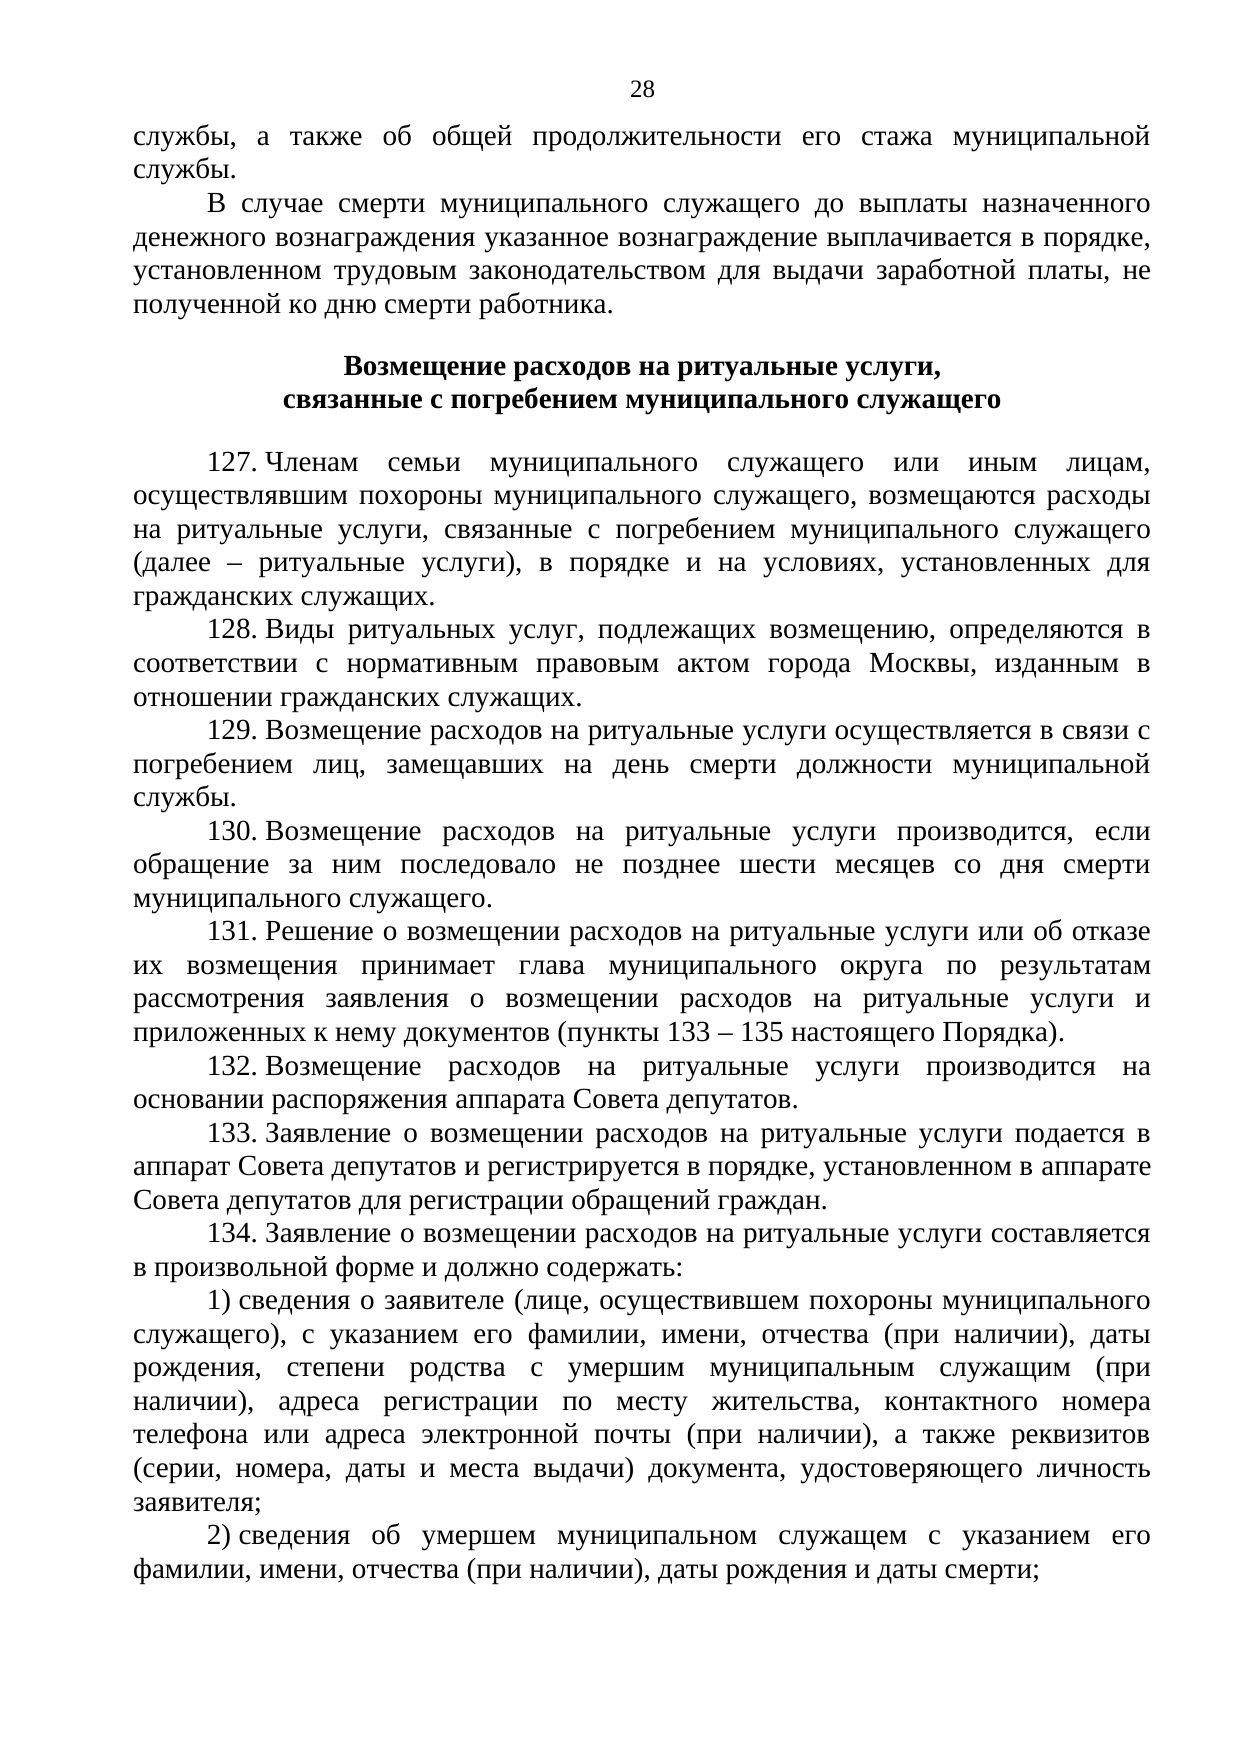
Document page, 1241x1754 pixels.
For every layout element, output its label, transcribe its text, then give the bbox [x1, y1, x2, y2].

text 127. Членам семьи муниципального служащего или иным лицам, осуществлявшим похороны муниципального служащего, возмещаются расходы на ритуальные услуги, связанные с погребением муниципального служащего (далее – ритуальные услуги), в порядке и на условиях, установленных для гражданских служащих. [133, 444, 1152, 612]
text 2) сведения об умершем муниципальном служащем с указанием его фамилии, имени, отчества (при наличии), даты рождения и даты смерти; [133, 1517, 1152, 1584]
text 128. Виды ритуальных услуг, подлежащих возмещению, определяются в соответствии с нормативным правовым актом города Москвы, изданным в отношении гражданских служащих. [133, 612, 1152, 712]
text Возмещение расходов на ритуальные услуги, [133, 348, 1152, 382]
text 133. Заявление о возмещении расходов на ритуальные услуги подается в аппарат Совета депутатов и регистрируется в порядке, установленном в аппарате Совета депутатов для регистрации обращений граждан. [133, 1115, 1152, 1215]
text связанные с погребением муниципального служащего [133, 382, 1152, 415]
text 134. Заявление о возмещении расходов на ритуальные услуги составляется в произвольной форме и должно содержать: [133, 1215, 1152, 1282]
text 131. Решение о возмещении расходов на ритуальные услуги или об отказе их возмещения принимает глава муниципального округа по результатам рассмотрения заявления о возмещении расходов на ритуальные услуги и приложенных к нему документов (пункты 133 – 135 настоящего Порядка). [133, 913, 1152, 1048]
text 129. Возмещение расходов на ритуальные услуги осуществляется в связи с погребением лиц, замещавших на день смерти должности муниципальной службы. [133, 712, 1152, 813]
text 132. Возмещение расходов на ритуальные услуги производится на основании распоряжения аппарата Совета депутатов. [133, 1048, 1152, 1115]
text 130. Возмещение расходов на ритуальные услуги производится, если обращение за ним последовало не позднее шести месяцев со дня смерти муниципального служащего. [133, 813, 1152, 913]
text 1) сведения о заявителе (лице, осуществившем похороны муниципального служащего), с указанием его фамилии, имени, отчества (при наличии), даты рождения, степени родства с умершим муниципальным служащим (при наличии), адреса регистрации по месту жительства, контактного номера телефона или адреса электронной почты (при наличии), а также реквизитов (серии, номера, даты и места выдачи) документа, удостоверяющего личность заявителя; [133, 1282, 1152, 1517]
text В случае смерти муниципального служащего до выплаты назначенного денежного вознаграждения указанное вознаграждение выплачивается в порядке, установленном трудовым законодательством для выдачи заработной платы, не полученной ко дню смерти работника. [133, 185, 1152, 319]
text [133, 118, 1152, 185]
